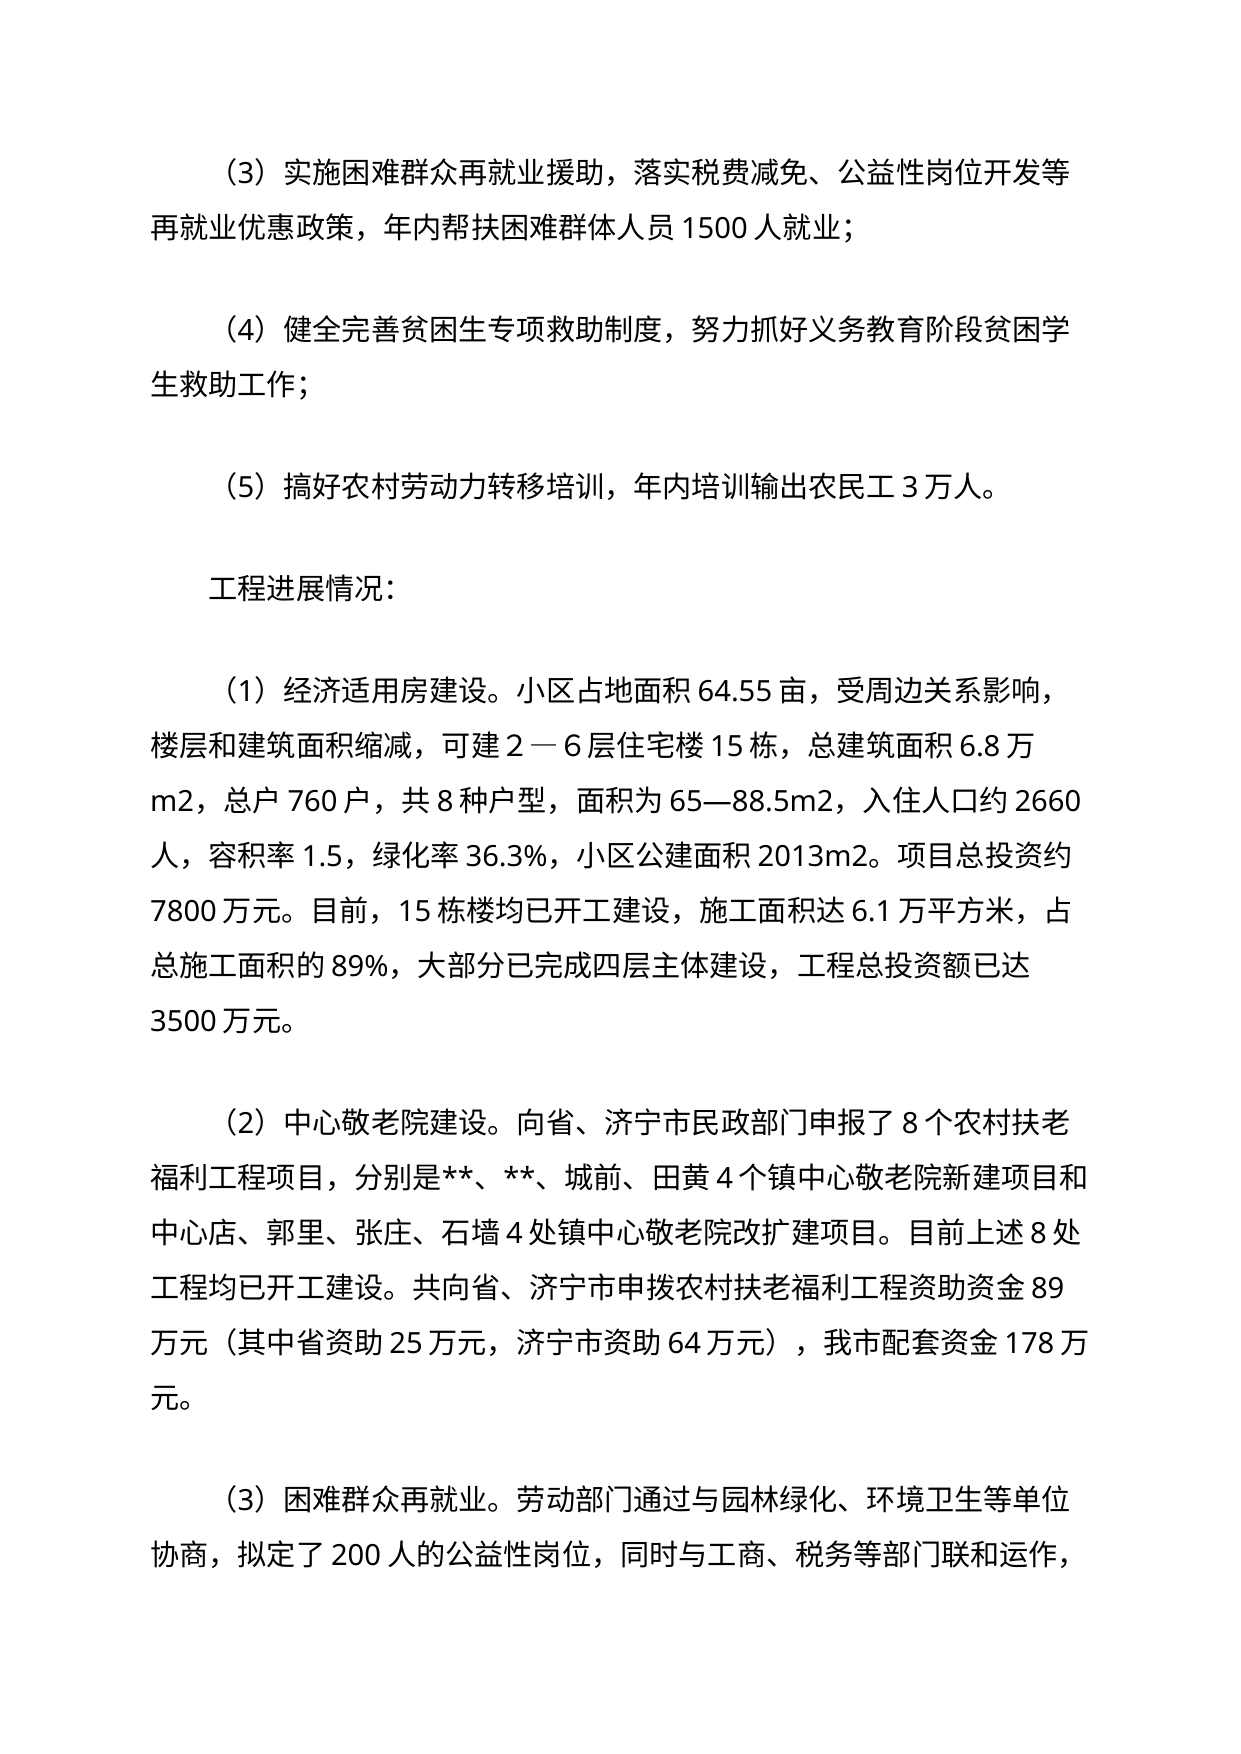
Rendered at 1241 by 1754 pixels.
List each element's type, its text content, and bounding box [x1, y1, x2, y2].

text （2）中心敬老院建设。向省、济宁市民政部门申报了8个农村扶老福利工程项目，分别是**、**、城前、田黄4个镇中心敬老院新建项目和中心店、郭里、张庄、石墙4处镇中心敬老院改扩建项目。目前上述8处工程均已开工建设。共向省、济宁市申拨农村扶老福利工程资助资金89万元（其中省资助25万元，济宁市资助64万元），我市配套资金178万元。 [150, 1099, 1090, 1417]
text 工程进展情况： [150, 566, 1090, 608]
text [150, 1476, 1090, 1574]
text （1）经济适用房建设。小区占地面积64.55亩，受周边关系影响，楼层和建筑面积缩减，可建２—６层住宅楼15栋，总建筑面积6.8万m2，总户760户，共8种户型，面积为65—88.5m2，入住人口约2660人，容积率1.5，绿化率36.3%，小区公建面积2013m2。项目总投资约7800万元。目前，15栋楼均已开工建设，施工面积达6.1万平方米，占总施工面积的89%，大部分已完成四层主体建设，工程总投资额已达3500万元。 [150, 667, 1090, 1040]
text （5）搞好农村劳动力转移培训，年内培训输出农民工3万人。 [150, 464, 1090, 506]
text （4）健全完善贫困生专项救助制度，努力抓好义务教育阶段贫困学生救助工作； [150, 307, 1090, 404]
text （3）实施困难群众再就业援助，落实税费减免、公益性岗位开发等再就业优惠政策，年内帮扶困难群体人员1500人就业； [150, 150, 1090, 247]
